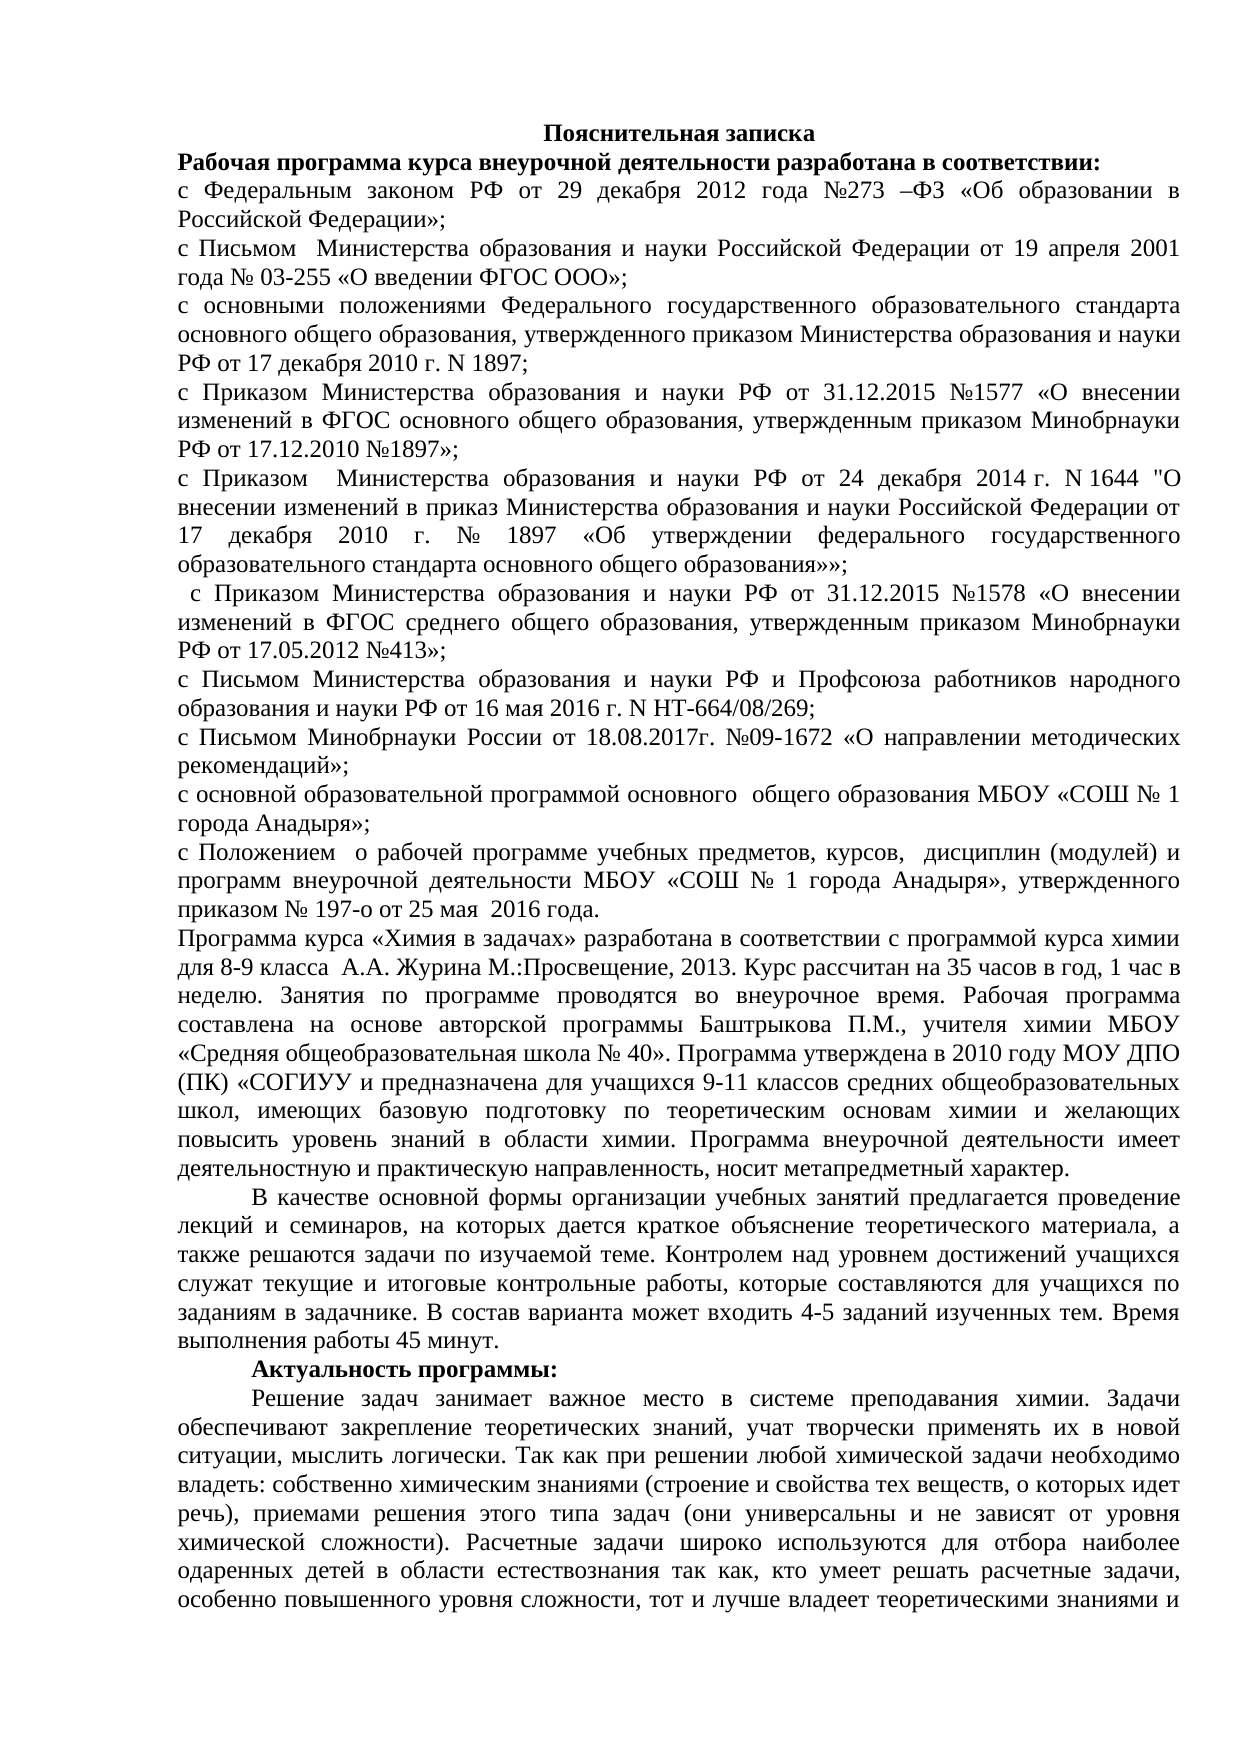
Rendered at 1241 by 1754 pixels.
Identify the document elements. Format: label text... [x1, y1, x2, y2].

text с основной образовательной программой основного общего образования МБОУ «СОШ № 1 города Анадыря»; [177, 779, 1181, 837]
text Рабочая программа курса внеурочной деятельности разработана в соответствии: [177, 147, 1181, 176]
text Пояснительная записка [177, 118, 1181, 147]
text с Приказом Министерства образования и науки РФ от 24 декабря 2014 г. N 1644 "О внесении изменений в приказ Министерства образования и науки Российской Федерации от 17 декабря 2010 г. № 1897 «Об утверждении федерального государственного образовательного стандарта основного общего образования»»; [177, 463, 1181, 578]
text с Положением о рабочей программе учебных предметов, курсов, дисциплин (модулей) и программ внеурочной деятельности МБОУ «СОШ № 1 города Анадыря», утвержденного приказом № 197-о от 25 мая 2016 года. [177, 837, 1181, 923]
text с основными положениями Федерального государственного образовательного стандарта основного общего образования, утвержденного приказом Министерства образования и науки РФ от 17 декабря 2010 г. N 1897; [177, 291, 1181, 377]
text с Письмом Министерства образования и науки РФ и Профсоюза работников народного образования и науки РФ от 16 мая 2016 г. N НТ-664/08/269; [177, 664, 1181, 722]
text Актуальность программы: [177, 1354, 1181, 1383]
text с Приказом Министерства образования и науки РФ от 31.12.2015 №1578 «О внесении изменений в ФГОС среднего общего образования, утвержденным приказом Минобрнауки РФ от 17.05.2012 №413»; [177, 578, 1181, 664]
text Программа курса «Химия в задачах» разработана в соответствии с программой курса химии для 8-9 класса А.А. Журина М.:Просвещение, 2013. Курс рассчитан на 35 часов в год, 1 час в неделю. Занятия по программе проводятся во внеурочное время. Рабочая программа составлена на основе авторской программы Баштрыкова П.М., учителя химии МБОУ «Средняя общеобразовательная школа № 40». Программа утверждена в 2010 году МОУ ДПО (ПК) «СОГИУУ и предназначена для учащихся 9-11 классов средних общеобразовательных школ, имеющих базовую подготовку по теоретическим основам химии и желающих повысить уровень знаний в области химии. Программа внеурочной деятельности имеет деятельностную и практическую направленность, носит метапредметный характер. [177, 923, 1181, 1182]
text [177, 1383, 1181, 1613]
text с Приказом Министерства образования и науки РФ от 31.12.2015 №1577 «О внесении изменений в ФГОС основного общего образования, утвержденным приказом Минобрнауки РФ от 17.12.2010 №1897»; [177, 377, 1181, 463]
text с Федеральным законом РФ от 29 декабря 2012 года №273 –ФЗ «Об образовании в Российской Федерации»; [177, 176, 1181, 233]
text с Письмом Министерства образования и науки Российской Федерации от 19 апреля 2001 года № 03-255 «О введении ФГОС ООО»; [177, 233, 1181, 291]
text В качестве основной формы организации учебных занятий предлагается проведение лекций и семинаров, на которых дается краткое объяснение теоретического материала, а также решаются задачи по изучаемой теме. Контролем над уровнем достижений учащихся служат текущие и итоговые контрольные работы, которые составляются для учащихся по заданиям в задачнике. В состав варианта может входить 4-5 заданий изученных тем. Время выполнения работы 45 минут. [177, 1182, 1181, 1354]
text с Письмом Минобрнауки России от 18.08.2017г. №09-1672 «О направлении методических рекомендаций»; [177, 722, 1181, 779]
